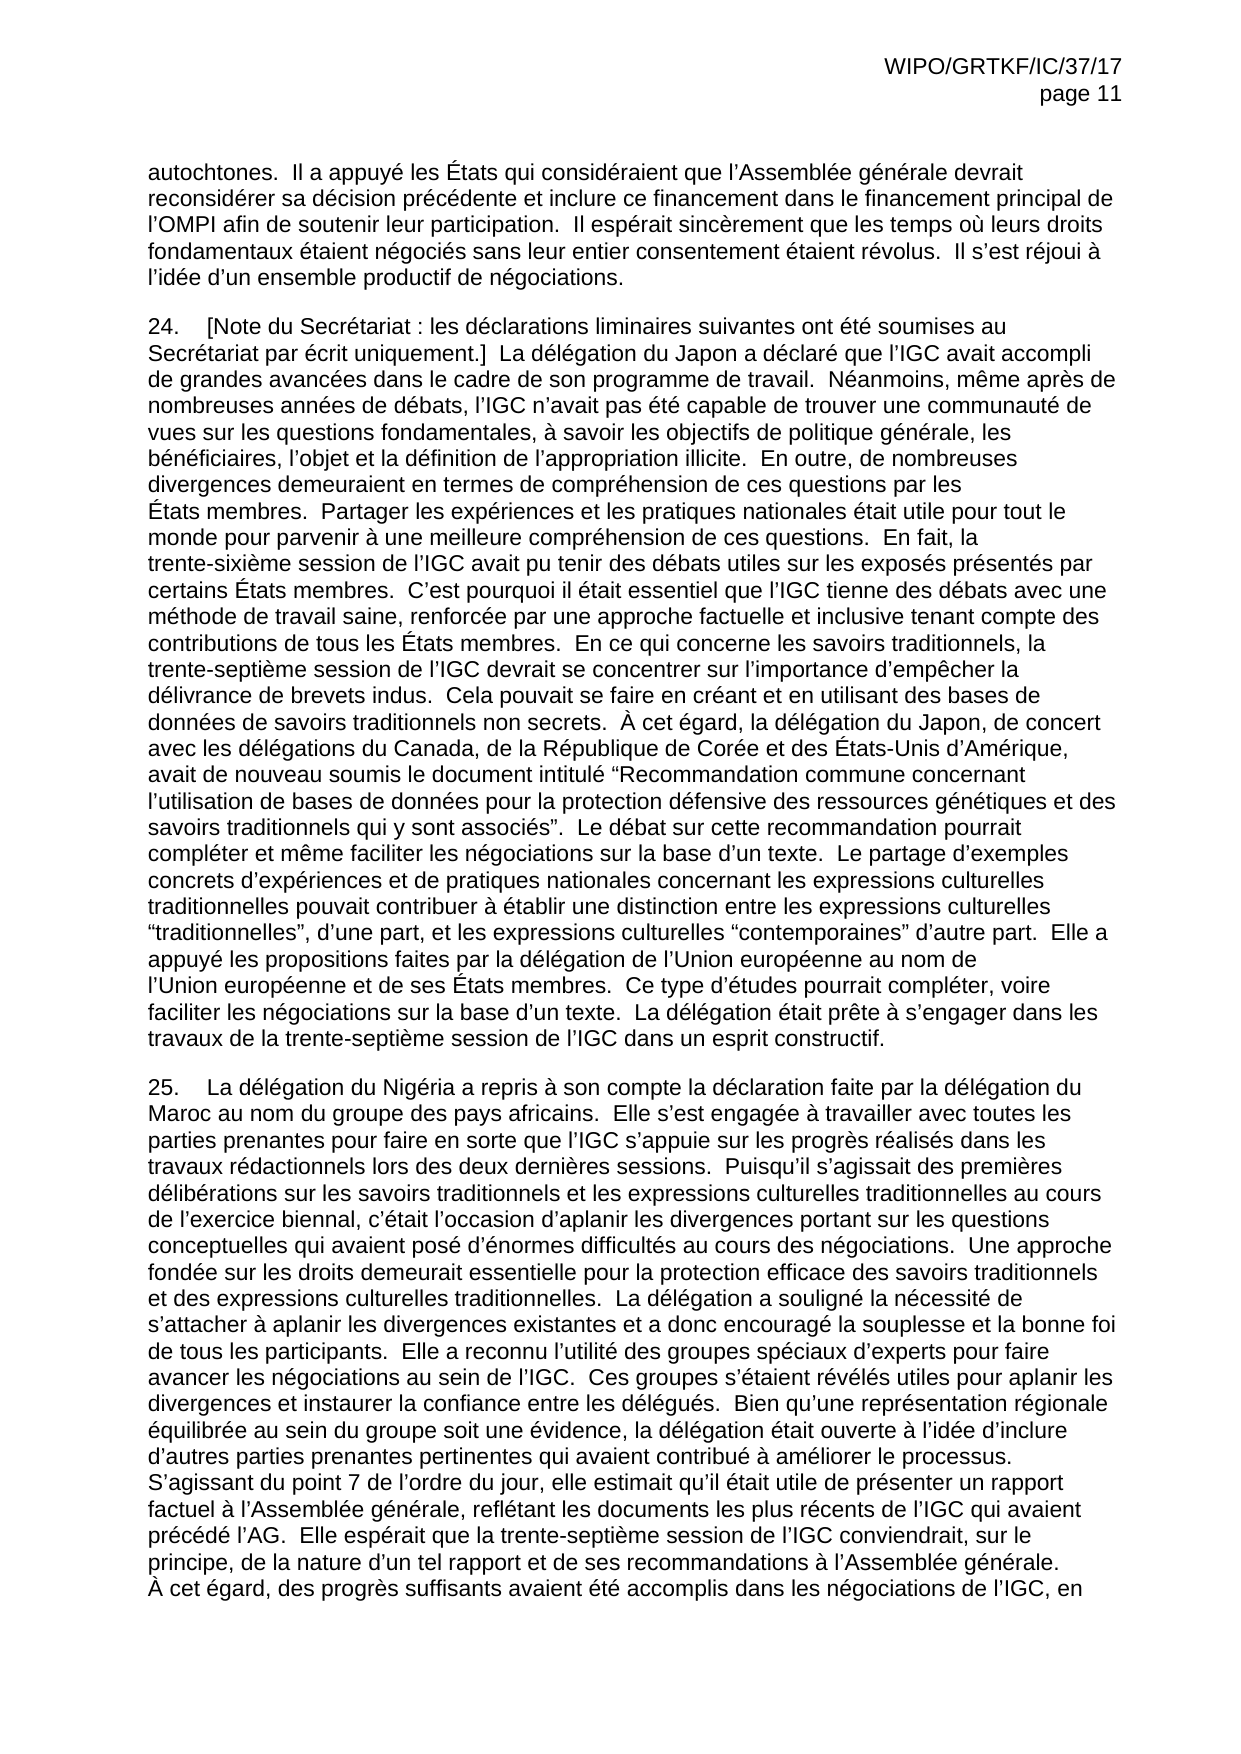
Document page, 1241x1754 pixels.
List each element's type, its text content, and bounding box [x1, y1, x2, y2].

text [148, 1074, 1122, 1601]
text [148, 158, 1122, 290]
text [Note du Secrétariat : les déclarations liminaires suivantes ont été soumises au Secrétariat par écrit uniquement.] La délégation du Japon a déclaré que l’IGC avait accompli de grandes avancées dans le cadre de son programme de travail. Néanmoins, même après de nombreuses années de débats, l’IGC n’avait pas été capable de trouver une communauté de vues sur les questions fondamentales, à savoir les objectifs de politique générale, les bénéficiaires, l’objet et la définition de l’appropriation illicite. En outre, de nombreuses divergences demeuraient en termes de compréhension de ces questions par les États membres. Partager les expériences et les pratiques nationales était utile pour tout le monde pour parvenir à une meilleure compréhension de ces questions. En fait, la trente-sixième session de l’IGC avait pu tenir des débats utiles sur les exposés présentés par certains États membres. C’est pourquoi il était essentiel que l’IGC tienne des débats avec une méthode de travail saine, renforcée par une approche factuelle et inclusive tenant compte des contributions de tous les États membres. En ce qui concerne les savoirs traditionnels, la trente-septième session de l’IGC devrait se concentrer sur l’importance d’empêcher la délivrance de brevets indus. Cela pouvait se faire en créant et en utilisant des bases de données de savoirs traditionnels non secrets. À cet égard, la délégation du Japon, de concert avec les délégations du Canada, de la République de Corée et des États-Unis d’Amérique, avait de nouveau soumis le document intitulé “Recommandation commune concernant l’utilisation de bases de données pour la protection défensive des ressources génétiques et des savoirs traditionnels qui y sont associés”. Le débat sur cette recommandation pourrait compléter et même faciliter les négociations sur la base d’un texte. Le partage d’exemples concrets d’expériences et de pratiques nationales concernant les expressions culturelles traditionnelles pouvait contribuer à établir une distinction entre les expressions culturelles “traditionnelles”, d’une part, et les expressions culturelles “contemporaines” d’autre part. Elle a appuyé les propositions faites par la délégation de l’Union européenne au nom de l’Union européenne et de ses États membres. Ce type d’études pourrait compléter, voire faciliter les négociations sur la base d’un texte. La délégation était prête à s’engager dans les travaux de la trente-septième session de l’IGC dans un esprit constructif. [148, 313, 1122, 1051]
